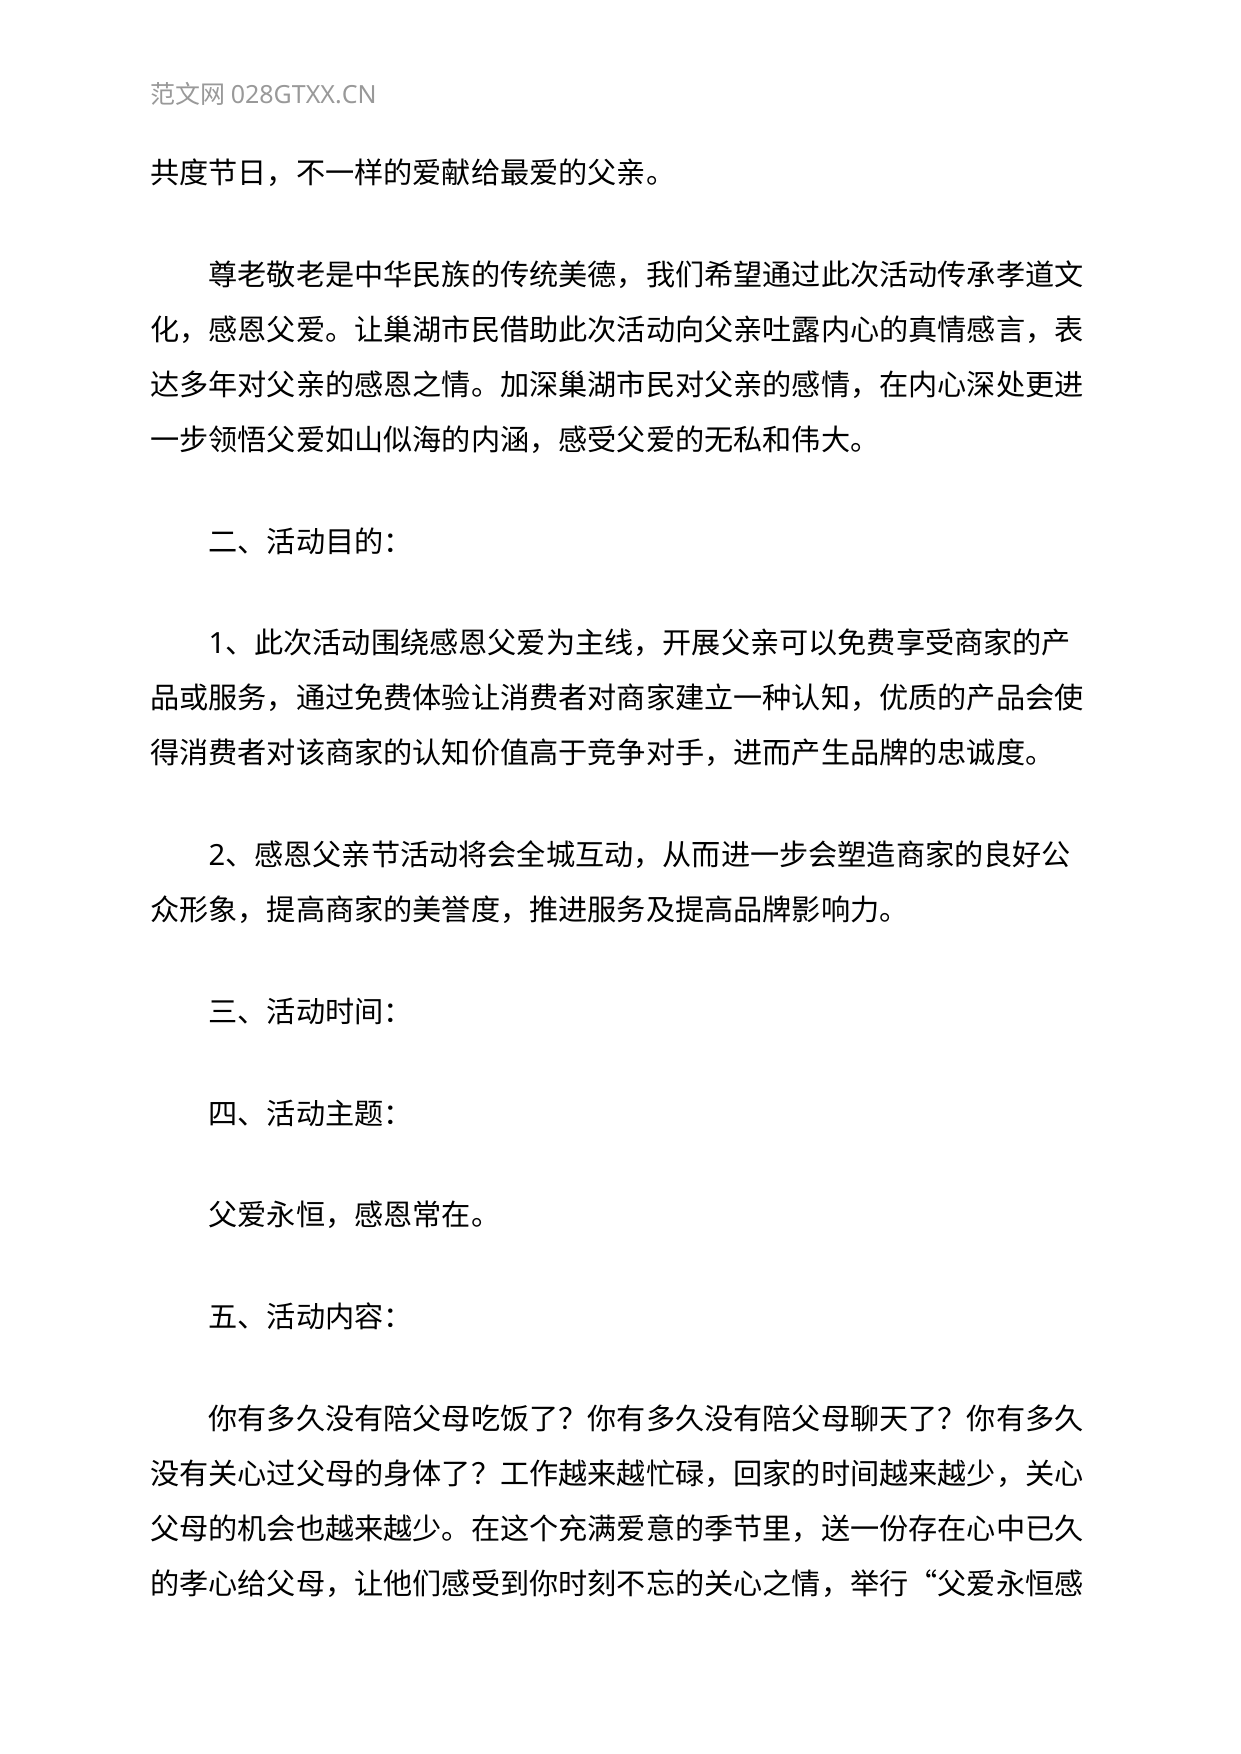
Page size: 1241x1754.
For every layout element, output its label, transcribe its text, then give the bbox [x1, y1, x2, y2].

text 二、活动目的： [150, 518, 1090, 561]
text 五、活动内容： [150, 1294, 1090, 1336]
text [150, 150, 1090, 192]
text 父爱永恒，感恩常在。 [150, 1192, 1090, 1234]
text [150, 1396, 1090, 1602]
text 三、活动时间： [150, 988, 1090, 1031]
text 四、活动主题： [150, 1090, 1090, 1132]
text 1、此次活动围绕感恩父爱为主线，开展父亲可以免费享受商家的产品或服务，通过免费体验让消费者对商家建立一种认知，优质的产品会使得消费者对该商家的认知价值高于竞争对手，进而产生品牌的忠诚度。 [150, 620, 1090, 772]
text 2、感恩父亲节活动将会全城互动，从而进一步会塑造商家的良好公众形象，提高商家的美誉度，推进服务及提高品牌影响力。 [150, 832, 1090, 929]
text 尊老敬老是中华民族的传统美德，我们希望通过此次活动传承孝道文化，感恩父爱。让巢湖市民借助此次活动向父亲吐露内心的真情感言，表达多年对父亲的感恩之情。加深巢湖市民对父亲的感情，在内心深处更进一步领悟父爱如山似海的内涵，感受父爱的无私和伟大。 [150, 252, 1090, 459]
